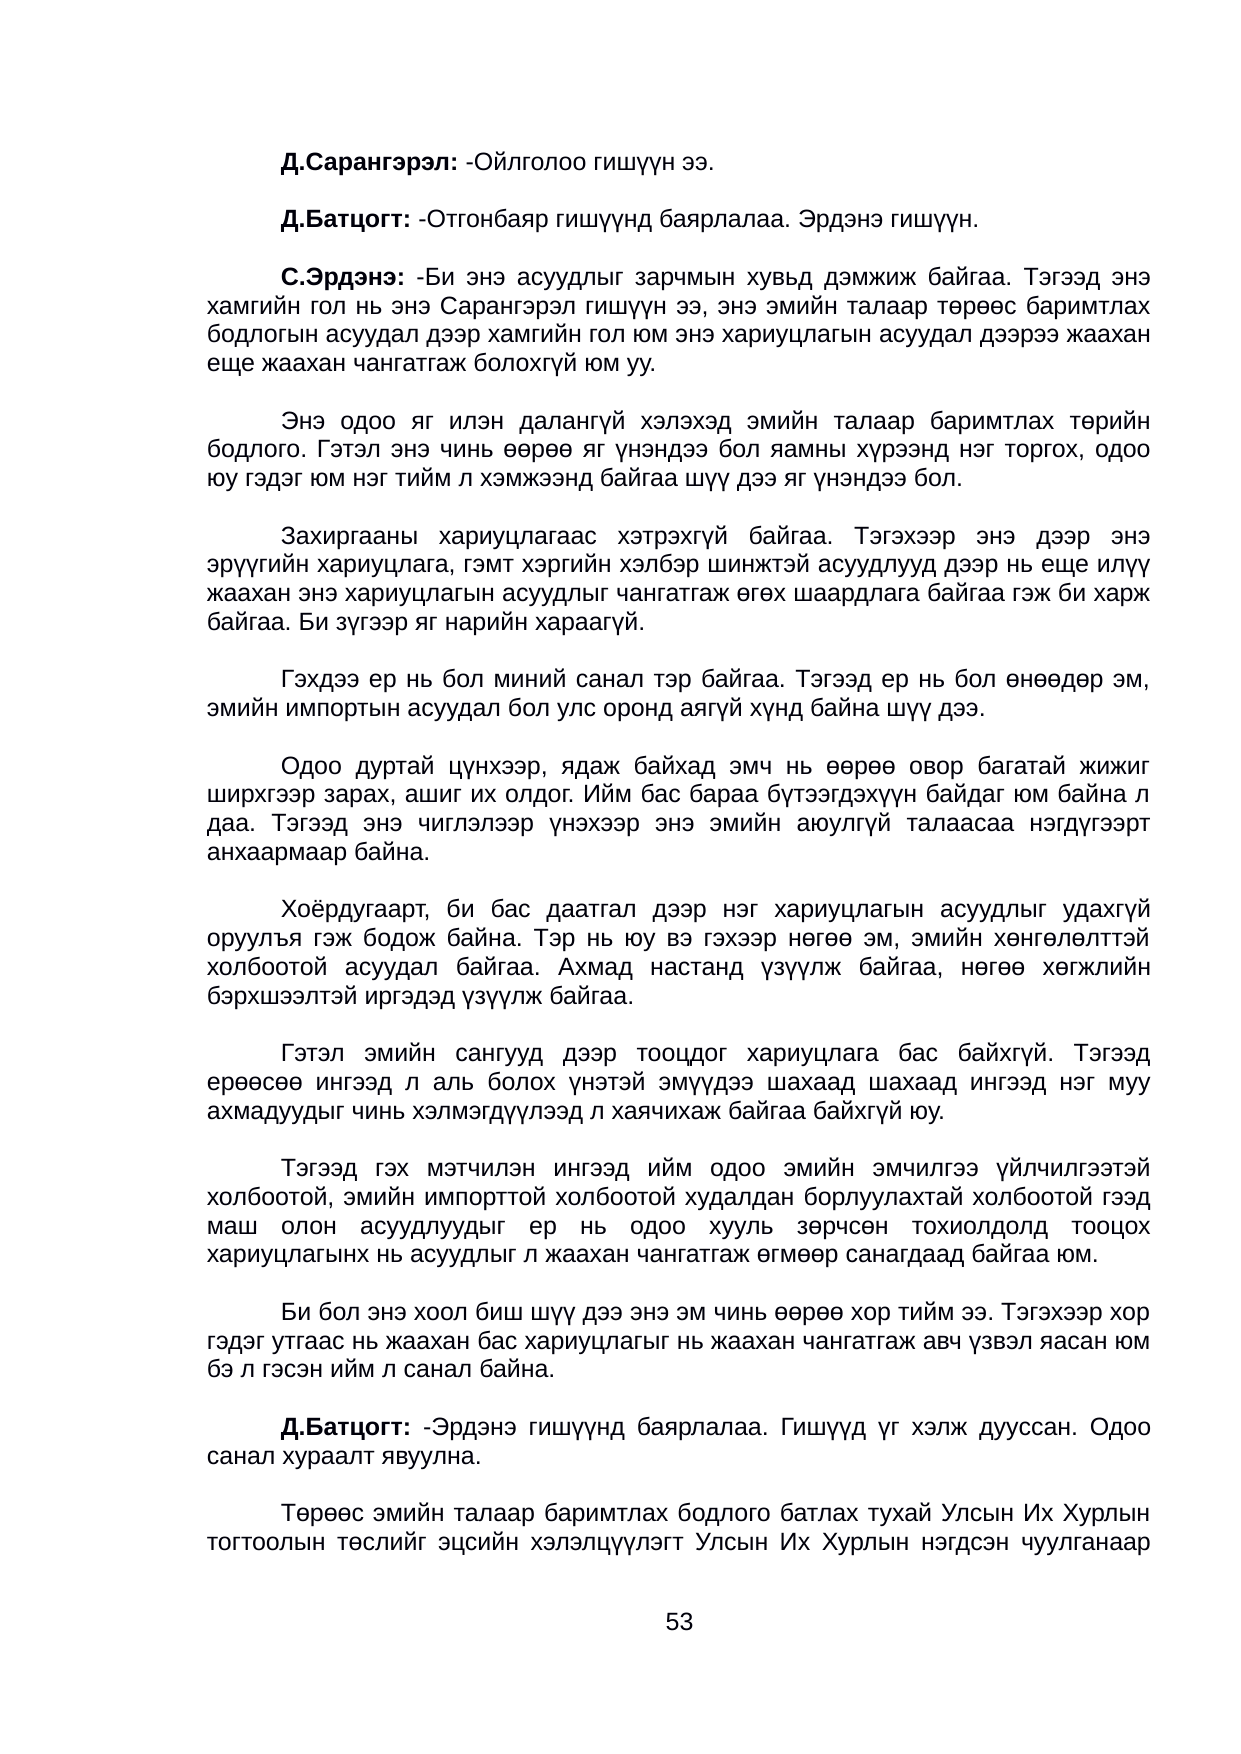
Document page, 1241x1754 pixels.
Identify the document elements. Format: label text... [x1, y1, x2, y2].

text Тэгээд гэх мэтчилэн ингээд ийм одоо эмийн эмчилгээ үйлчилгээтэй холбоотой, эмийн импорттой холбоотой худалдан борлуулахтай холбоотой гээд маш олон асуудлуудыг ер нь одоо хууль зөрчсөн тохиолдолд тооцох хариуцлагынх нь асуудлыг л жаахан чангатгаж өгмөөр санагдаад байгаа юм. [207, 1153, 1152, 1268]
text Гэхдээ ер нь бол миний санал тэр байгаа. Тэгээд ер нь бол өнөөдөр эм, эмийн импортын асуудал бол улс оронд аягүй хүнд байна шүү дээ. [207, 664, 1152, 722]
text Энэ одоо яг илэн далангүй хэлэхэд эмийн талаар баримтлах төрийн бодлого. Гэтэл энэ чинь өөрөө яг үнэндээ бол яамны хүрээнд нэг торгох, одоо юу гэдэг юм нэг тийм л хэмжээнд байгаа шүү дээ яг үнэндээ бол. [207, 406, 1152, 492]
text Д.Сарангэрэл: -Ойлголоо гишүүн ээ. [207, 147, 1152, 176]
text Д.Батцогт: -Отгонбаяр гишүүнд баярлалаа. Эрдэнэ гишүүн. [207, 204, 1152, 233]
text Хоёрдугаарт, би бас даатгал дээр нэг хариуцлагын асуудлыг удахгүй оруулъя гэж бодож байна. Тэр нь юу вэ гэхээр нөгөө эм, эмийн хөнгөлөлттэй холбоотой асуудал байгаа. Ахмад настанд үзүүлж байгаа, нөгөө хөгжлийн бэрхшээлтэй иргэдэд үзүүлж байгаа. [207, 894, 1152, 1009]
text Д.Батцогт: -Эрдэнэ гишүүнд баярлалаа. Гишүүд үг хэлж дууссан. Одоо санал хураалт явуулна. [207, 1412, 1152, 1469]
text Одоо дуртай цүнхээр, ядаж байхад эмч нь өөрөө овор багатай жижиг ширхгээр зарах, ашиг их олдог. Ийм бас бараа бүтээгдэхүүн байдаг юм байна л даа. Тэгээд энэ чиглэлээр үнэхээр энэ эмийн аюулгүй талаасаа нэгдүгээрт анхаармаар байна. [207, 751, 1152, 866]
text Гэтэл эмийн сангууд дээр тооцдог хариуцлага бас байхгүй. Тэгээд ерөөсөө ингээд л аль болох үнэтэй эмүүдээ шахаад шахаад ингээд нэг муу ахмадуудыг чинь хэлмэгдүүлээд л хаячихаж байгаа байхгүй юу. [207, 1038, 1152, 1124]
text Би бол энэ хоол биш шүү дээ энэ эм чинь өөрөө хор тийм ээ. Тэгэхээр хор гэдэг утгаас нь жаахан бас хариуцлагыг нь жаахан чангатгаж авч үзвэл яасан юм бэ л гэсэн ийм л санал байна. [207, 1297, 1152, 1383]
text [207, 1498, 1152, 1556]
text Захиргааны хариуцлагаас хэтрэхгүй байгаа. Тэгэхээр энэ дээр энэ эрүүгийн хариуцлага, гэмт хэргийн хэлбэр шинжтэй асуудлууд дээр нь еще илүү жаахан энэ хариуцлагын асуудлыг чангатгаж өгөх шаардлага байгаа гэж би харж байгаа. Би зүгээр яг нарийн хараагүй. [207, 521, 1152, 636]
text С.Эрдэнэ: -Би энэ асуудлыг зарчмын хувьд дэмжиж байгаа. Тэгээд энэ хамгийн гол нь энэ Сарангэрэл гишүүн ээ, энэ эмийн талаар төрөөс баримтлах бодлогын асуудал дээр хамгийн гол юм энэ хариуцлагын асуудал дээрээ жаахан еще жаахан чангатгаж болохгүй юм уу. [207, 262, 1152, 377]
